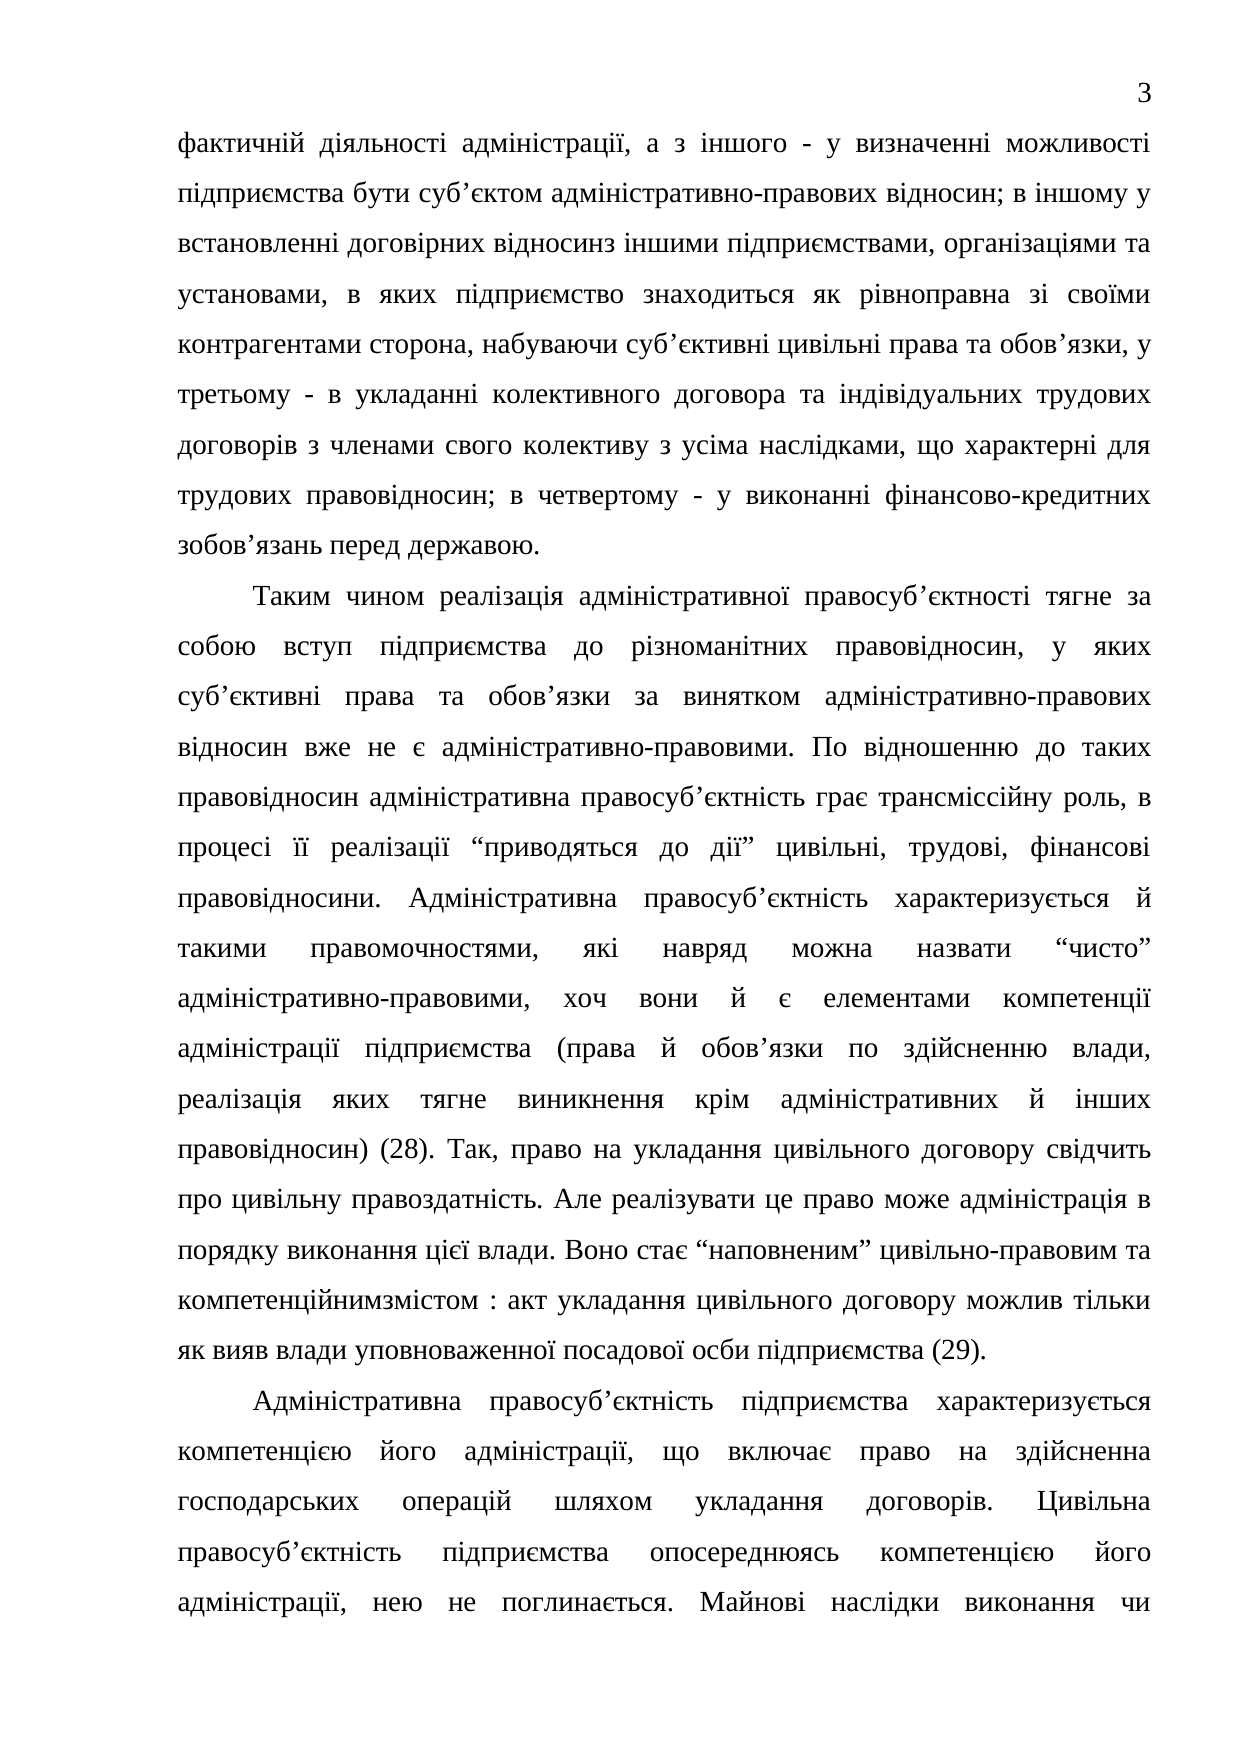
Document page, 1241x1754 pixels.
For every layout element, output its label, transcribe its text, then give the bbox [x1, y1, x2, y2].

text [177, 125, 1152, 561]
text Таким чином реалізація адміністративної правосуб’єктності тягне за собою вступ підприємства до різноманітних правовідносин, у яких суб’єктивні права та обов’язки за винятком адміністративно-правових відносин вже не є адміністративно-правовими. По відношенню до таких правовідносин адміністративна правосуб’єктність грає трансміссійну роль, в процесі її реалізації “приводяться до дії” цивільні, трудові, фінансові правовідносини. Адміністративна правосуб’єктність характеризується й такими правомочностями, які навряд можна назвати “чисто” адміністративно-правовими, хоч вони й є елементами компетенції адміністрації підприємства (права й обов’язки по здійсненню влади, реалізація яких тягне виникнення крім адміністративних й інших правовідносин) (28). Так, право на укладання цивільного договору свідчить про цивільну правоздатність. Але реалізувати це право може адміністрація в порядку виконання цієї влади. Воно стає “наповненим” цивільно-правовим та компетенційнимзмістом : акт укладання цивільного договору можлив тільки як вияв влади уповноваженної посадової осби підприємства (29). [177, 578, 1152, 1366]
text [177, 1383, 1152, 1618]
